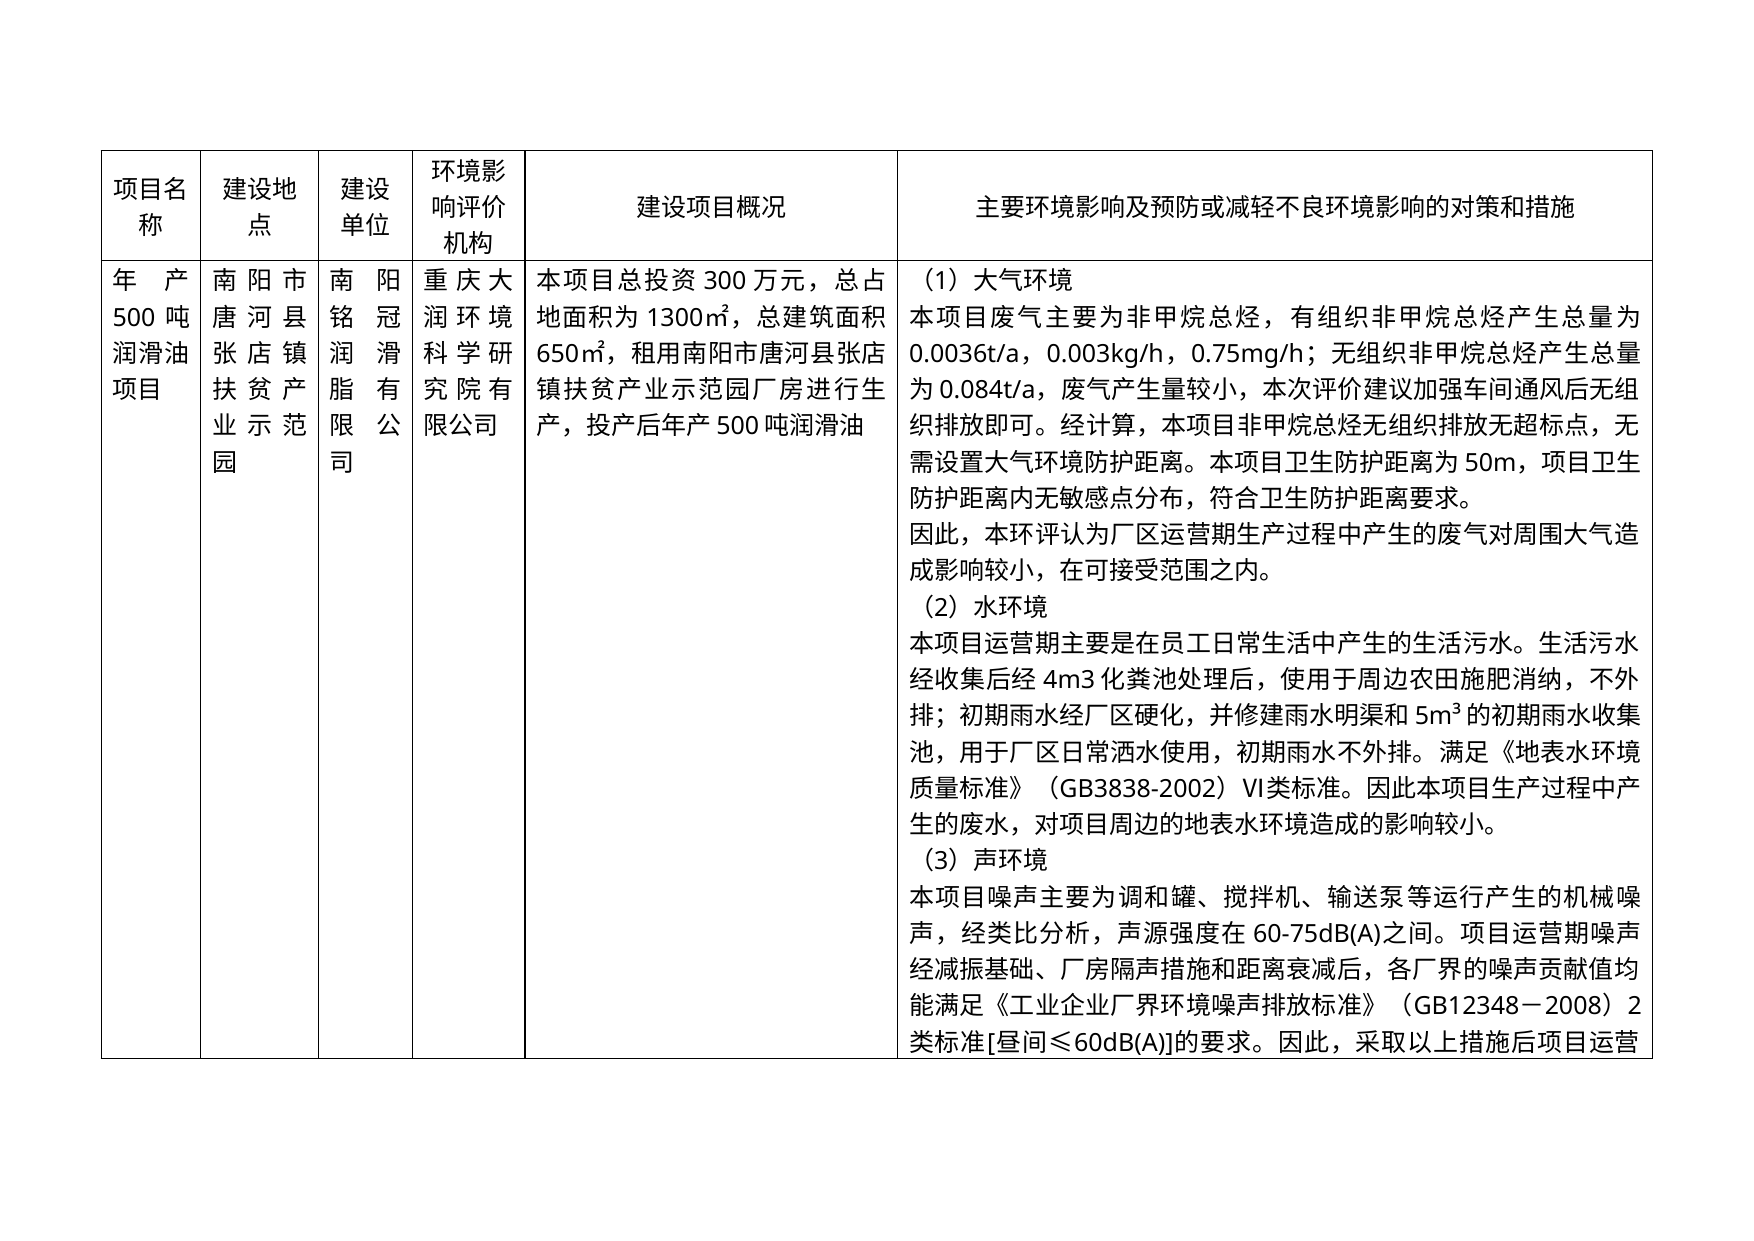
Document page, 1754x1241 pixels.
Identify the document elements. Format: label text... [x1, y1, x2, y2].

table_cell 南阳铭冠润滑脂有限公司 [319, 261, 412, 1058]
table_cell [898, 261, 1652, 1058]
table_cell 重庆大润环境科学研究院有限公司 [413, 261, 524, 1058]
table_header 建设地点 [201, 151, 318, 260]
table_header 建设单位 [319, 151, 412, 260]
table_header 环境影响评价机构 [413, 151, 524, 260]
table_header 主要环境影响及预防或减轻不良环境影响的对策和措施 [898, 151, 1652, 260]
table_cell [526, 261, 897, 1058]
table_header 建设项目概况 [526, 151, 897, 260]
table_header 项目名称 [102, 151, 200, 260]
table_cell 年产500吨润滑油项目 [102, 261, 200, 1058]
table_cell 南阳市唐河县张店镇扶贫产业示范园 [201, 261, 318, 1058]
